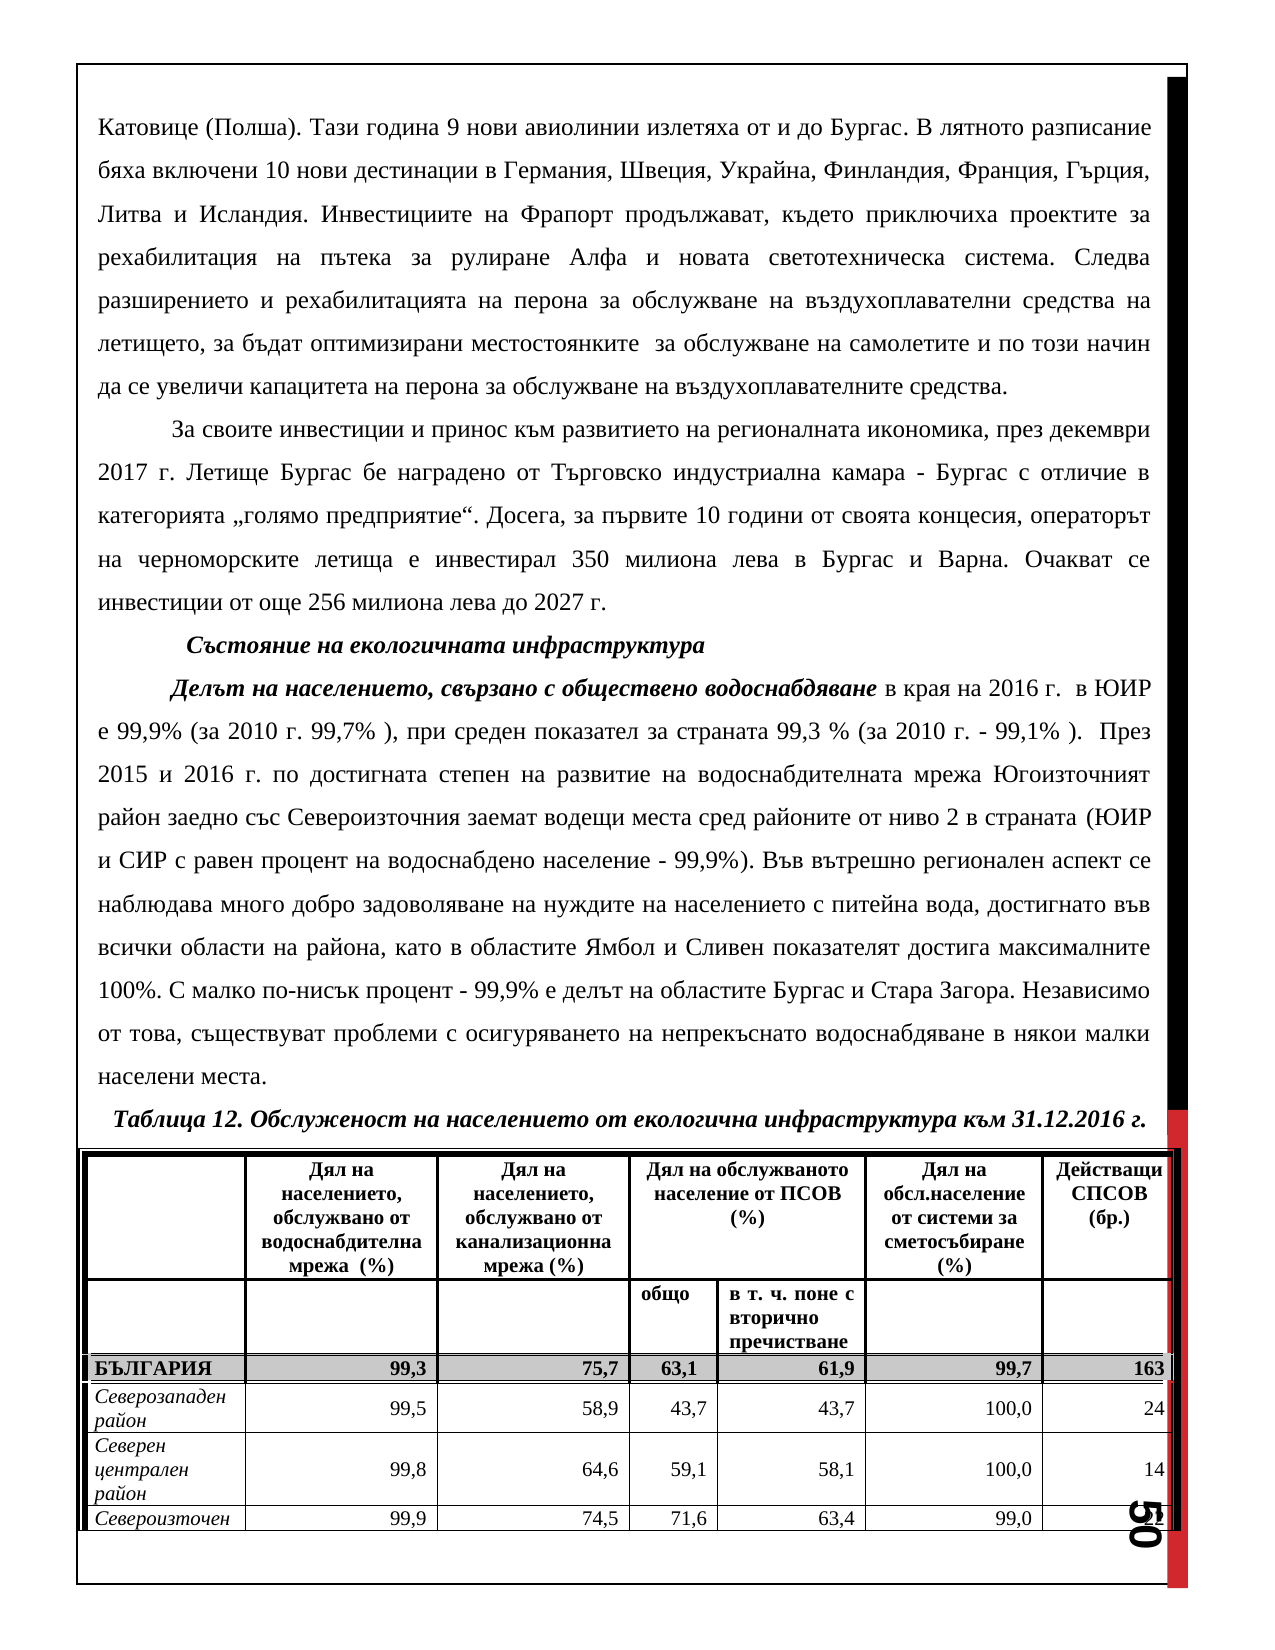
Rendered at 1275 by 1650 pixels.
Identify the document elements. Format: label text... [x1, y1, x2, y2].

table_header Дял на обсл.население от системи за сметосъбиране (%) [867, 1157, 1041, 1278]
table_cell 100,0 [866, 1384, 1042, 1432]
table_cell 163 [1044, 1353, 1174, 1380]
text Таблица 12. Обслуженост на населението от екологична инфраструктура към 31.12.2016 г. [112, 1104, 1152, 1133]
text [98, 112, 1152, 400]
table_cell 75,7 [439, 1356, 628, 1380]
table_cell 99,0 [866, 1506, 1042, 1530]
table_cell 74,5 [438, 1506, 629, 1530]
table_cell [247, 1281, 436, 1353]
table_cell 99,7 [867, 1356, 1041, 1380]
table_cell [88, 1281, 244, 1353]
table_cell 43,7 [630, 1384, 717, 1432]
table_header Дял на обслужваното население от ПСОВ (%) [631, 1157, 864, 1278]
table_cell 99,8 [246, 1433, 437, 1505]
table_cell 63,4 [718, 1506, 865, 1530]
table_cell 99,5 [246, 1384, 437, 1432]
table_cell 24 [1043, 1380, 1174, 1432]
table_cell 61,9 [719, 1356, 864, 1380]
table_cell 99,9 [246, 1506, 437, 1530]
table_header [88, 1157, 244, 1278]
table_cell 100,0 [866, 1433, 1042, 1505]
table_cell в т. ч. поне с вторично пречистване [719, 1281, 864, 1353]
table_cell 64,6 [438, 1433, 629, 1505]
table_cell 71,6 [630, 1506, 717, 1530]
table_header Дял на населението, обслужвано от водоснабдителна мрежа (%) [247, 1157, 436, 1278]
table_cell Северозападен район [83, 1380, 245, 1432]
table_cell 99,3 [247, 1356, 436, 1380]
table_header Действащи СПСОВ (бр.) [1044, 1157, 1171, 1278]
table_cell 58,1 [718, 1433, 865, 1505]
table_cell Северен централен район [88, 1433, 245, 1505]
table_cell 59,1 [630, 1433, 717, 1505]
table_cell 43,7 [718, 1384, 865, 1432]
table_cell 63,1 [631, 1356, 716, 1380]
table_cell 22 [1043, 1506, 1171, 1530]
table_cell [867, 1281, 1041, 1353]
text За своите инвестиции и принос към развитието на регионалната икономика, през декември 2017 г. Летище Бургас бе наградено от Търговско индустриална камара - Бургас с отличие в категорията „голямо предприятие“. Досега, за първите 10 години от своята концесия, операторът на черноморските летища е инвестирал 350 милиона лева в Бургас и Варна. Очакват се инвестиции от още 256 милиона лева до 2027 г. [98, 414, 1152, 616]
text Делът на населението, свързано с обществено водоснабдяване в края на 2016 г. в ЮИР е 99,9% (за 2010 г. 99,7% ), при среден показател за страната 99,3 % (за 2010 г. - 99,1% ). През 2015 и 2016 г. по достигната степен на развитие на водоснабдителната мрежа Югоизточният район заедно със Североизточния заемат водещи места сред районите от ниво 2 в страната (ЮИР и СИР с равен процент на водоснабдено население - 99,9%). Във вътрешно регионален аспект се наблюдава много добро задоволяване на нуждите на населението с питейна вода, достигнато във всички области на района, като в областите Ямбол и Сливен показателят достига максималните 100%. С малко по-нисък процент - 99,9% е делът на областите Бургас и Стара Загора. Независимо от това, съществуват проблеми с осигуряването на непрекъснато водоснабдяване в някои малки населени места. [98, 673, 1152, 1090]
text Състояние на екологичната инфраструктура [112, 630, 1152, 659]
table_cell 58,9 [438, 1384, 629, 1432]
table_cell [1044, 1281, 1171, 1353]
table_cell 14 [1043, 1433, 1171, 1505]
table_header Дял на населението, обслужвано от канализационна мрежа (%) [439, 1157, 628, 1278]
table_cell БЪЛГАРИЯ [83, 1353, 244, 1380]
table_cell [439, 1281, 628, 1353]
table_cell Североизточен район [88, 1506, 245, 1530]
table_cell общо [631, 1281, 716, 1353]
